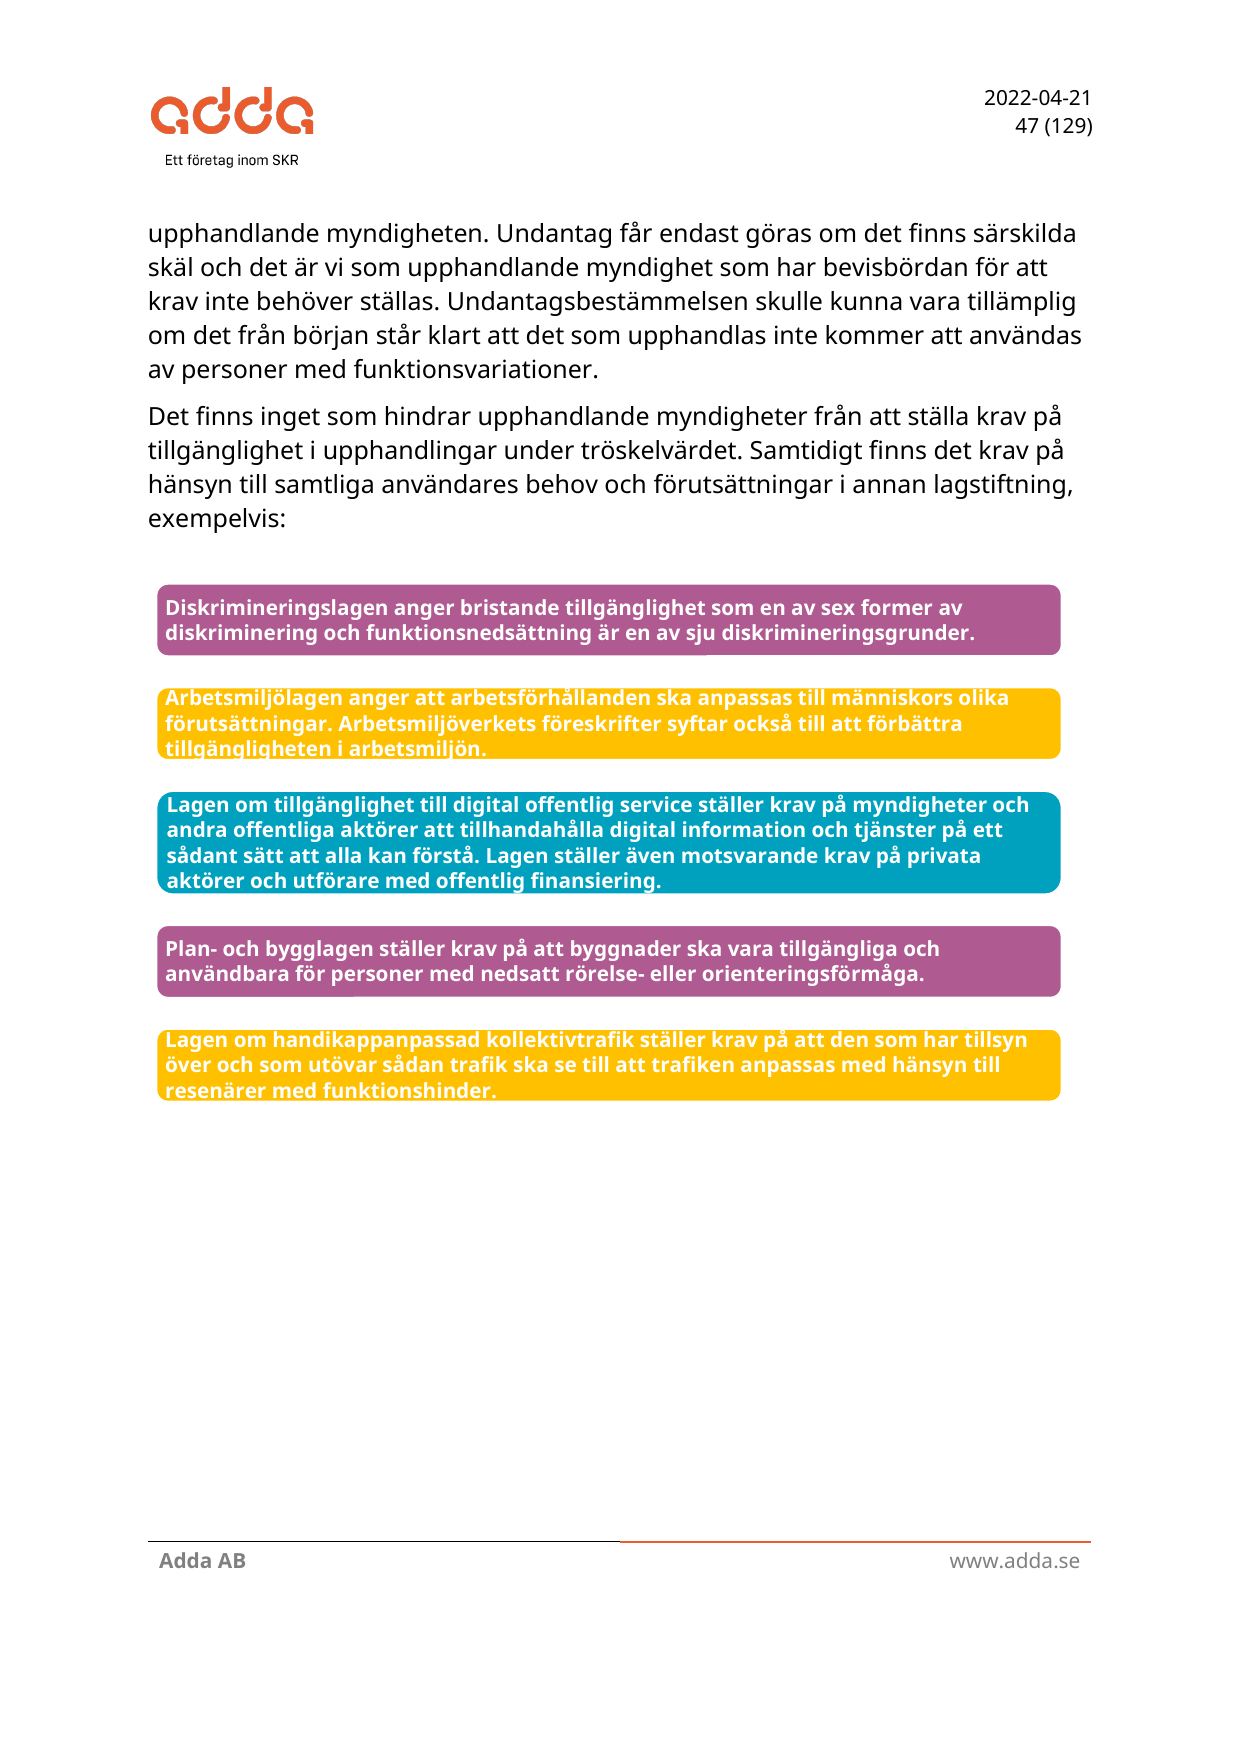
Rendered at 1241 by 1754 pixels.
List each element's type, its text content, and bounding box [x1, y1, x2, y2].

text Det finns inget som hindrar upphandlande myndigheter från att ställa krav på tillgänglighet i upphandlingar under tröskelvärdet. Samtidigt finns det krav på hänsyn till samtliga användares behov och förutsättningar i annan lagstiftning, exempelvis: [148, 398, 1092, 535]
picture [147, 83, 314, 168]
